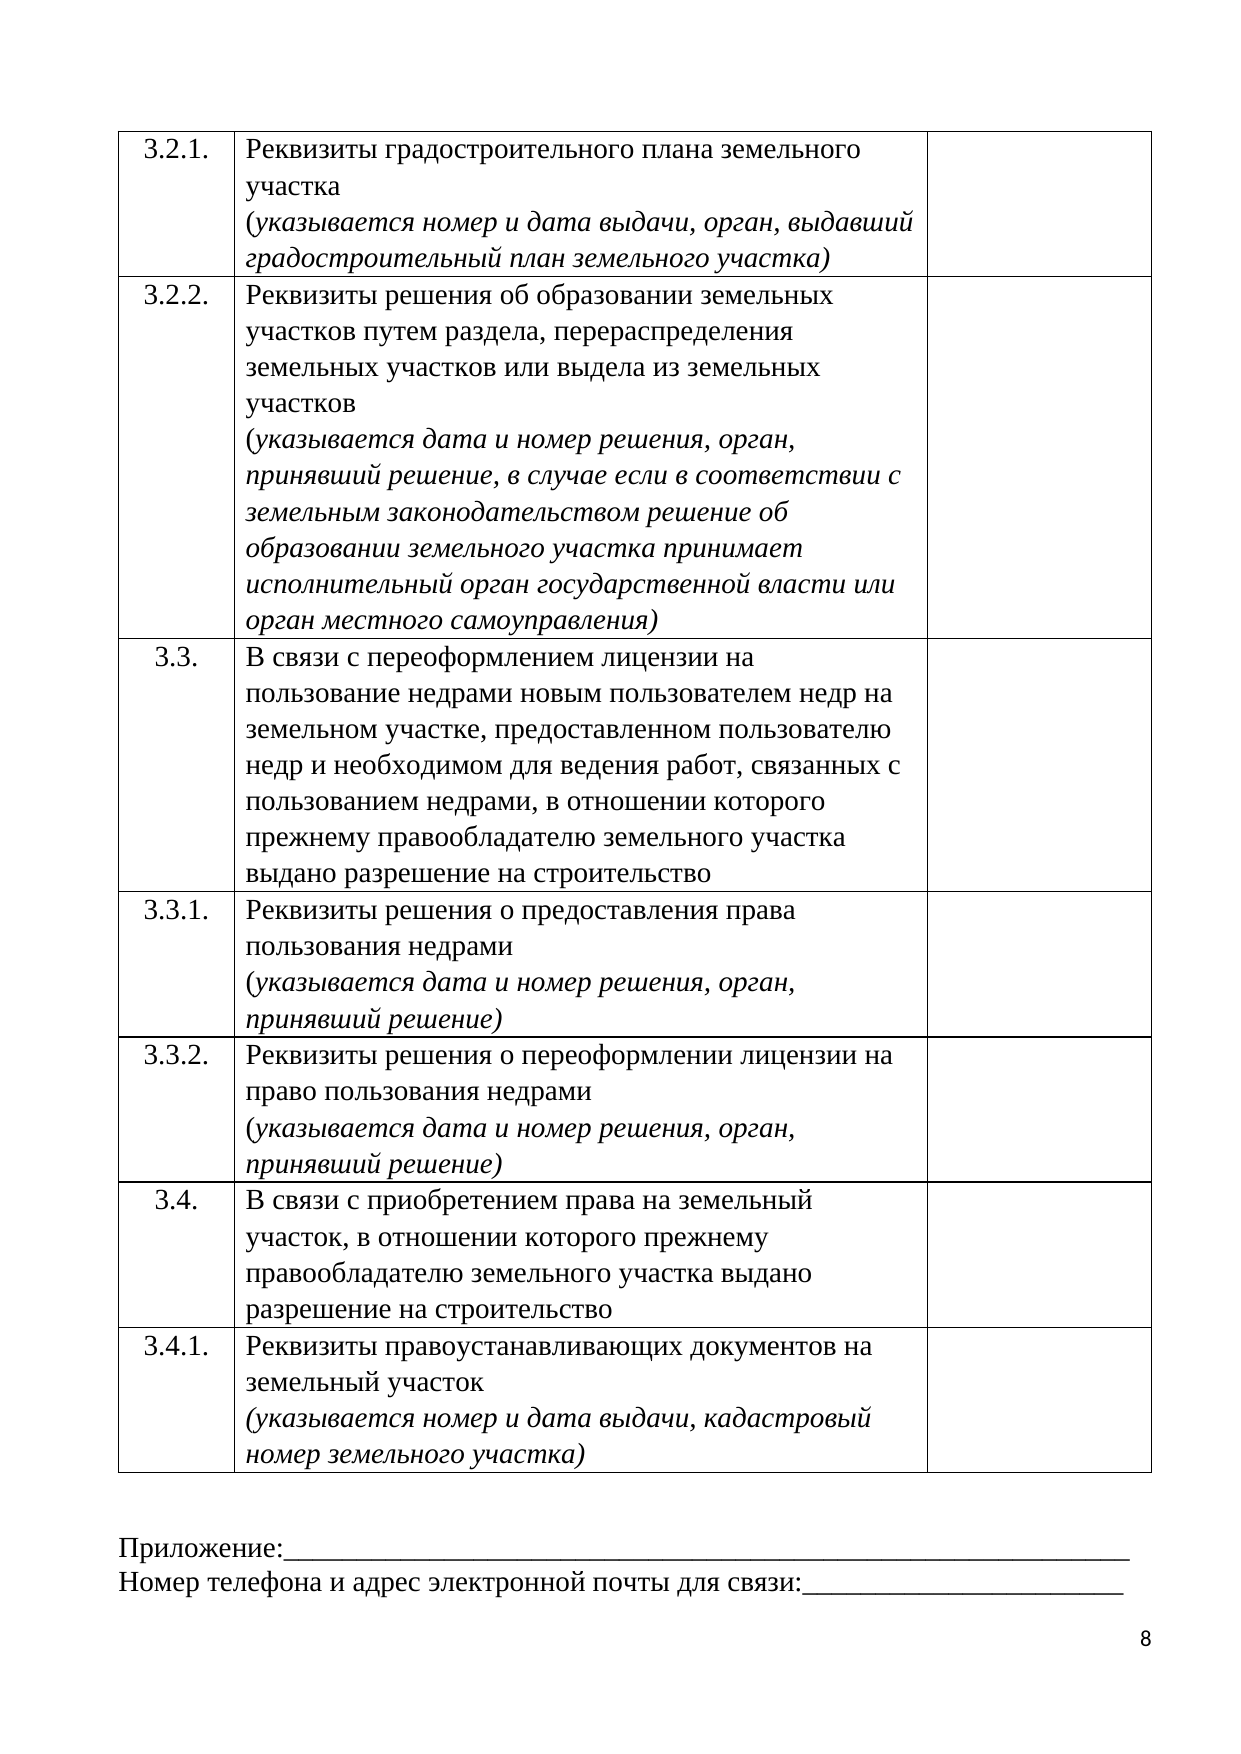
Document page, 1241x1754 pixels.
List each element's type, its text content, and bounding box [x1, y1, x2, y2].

table_cell [928, 1183, 1151, 1327]
table_cell [928, 277, 1151, 638]
table_cell 3.4. [119, 1183, 234, 1327]
table_cell 3.3. [119, 639, 234, 891]
table_cell В связи с приобретением права на земельный участок, в отношении которого прежнему правообладателю земельного участка выдано разрешение на строительство [235, 1183, 927, 1327]
table_cell Реквизиты правоустанавливающих документов на земельный участок (указывается номер и дата выдачи, кадастровый номер земельного участка) [235, 1328, 927, 1472]
table_cell [928, 132, 1151, 276]
table_cell [928, 1328, 1151, 1472]
table_cell 3.2.1. [119, 132, 234, 276]
table_cell 3.3.1. [119, 892, 234, 1036]
text Приложение:__________________________________________________________ [118, 1530, 1152, 1564]
table_cell Реквизиты решения об образовании земельных участков путем раздела, перераспределения земельных участков или выдела из земельных участков (указывается дата и номер решения, орган, принявший решение, в случае если в соответствии с земельным законодательством решение об образовании земельного участка принимает исполнительный орган государственной власти или орган местного самоуправления) [235, 277, 927, 638]
text Номер телефона и адрес электронной почты для связи:______________________ [118, 1564, 1152, 1597]
table_cell 3.2.2. [119, 277, 234, 638]
table_cell Реквизиты решения о предоставления права пользования недрами (указывается дата и номер решения, орган, принявший решение) [235, 892, 927, 1036]
table_cell В связи с переоформлением лицензии на пользование недрами новым пользователем недр на земельном участке, предоставленном пользователю недр и необходимом для ведения работ, связанных с пользованием недрами, в отношении которого прежнему правообладателю земельного участка выдано разрешение на строительство [235, 639, 927, 891]
table_cell 3.4.1. [119, 1328, 234, 1472]
table_cell Реквизиты градостроительного плана земельного участка (указывается номер и дата выдачи, орган, выдавший градостроительный план земельного участка) [235, 132, 927, 276]
table_cell [928, 892, 1151, 1036]
table_cell [928, 1038, 1151, 1181]
table_cell [928, 639, 1151, 891]
table_cell 3.3.2. [119, 1038, 234, 1181]
table_cell Реквизиты решения о переоформлении лицензии на право пользования недрами (указывается дата и номер решения, орган, принявший решение) [235, 1038, 927, 1181]
